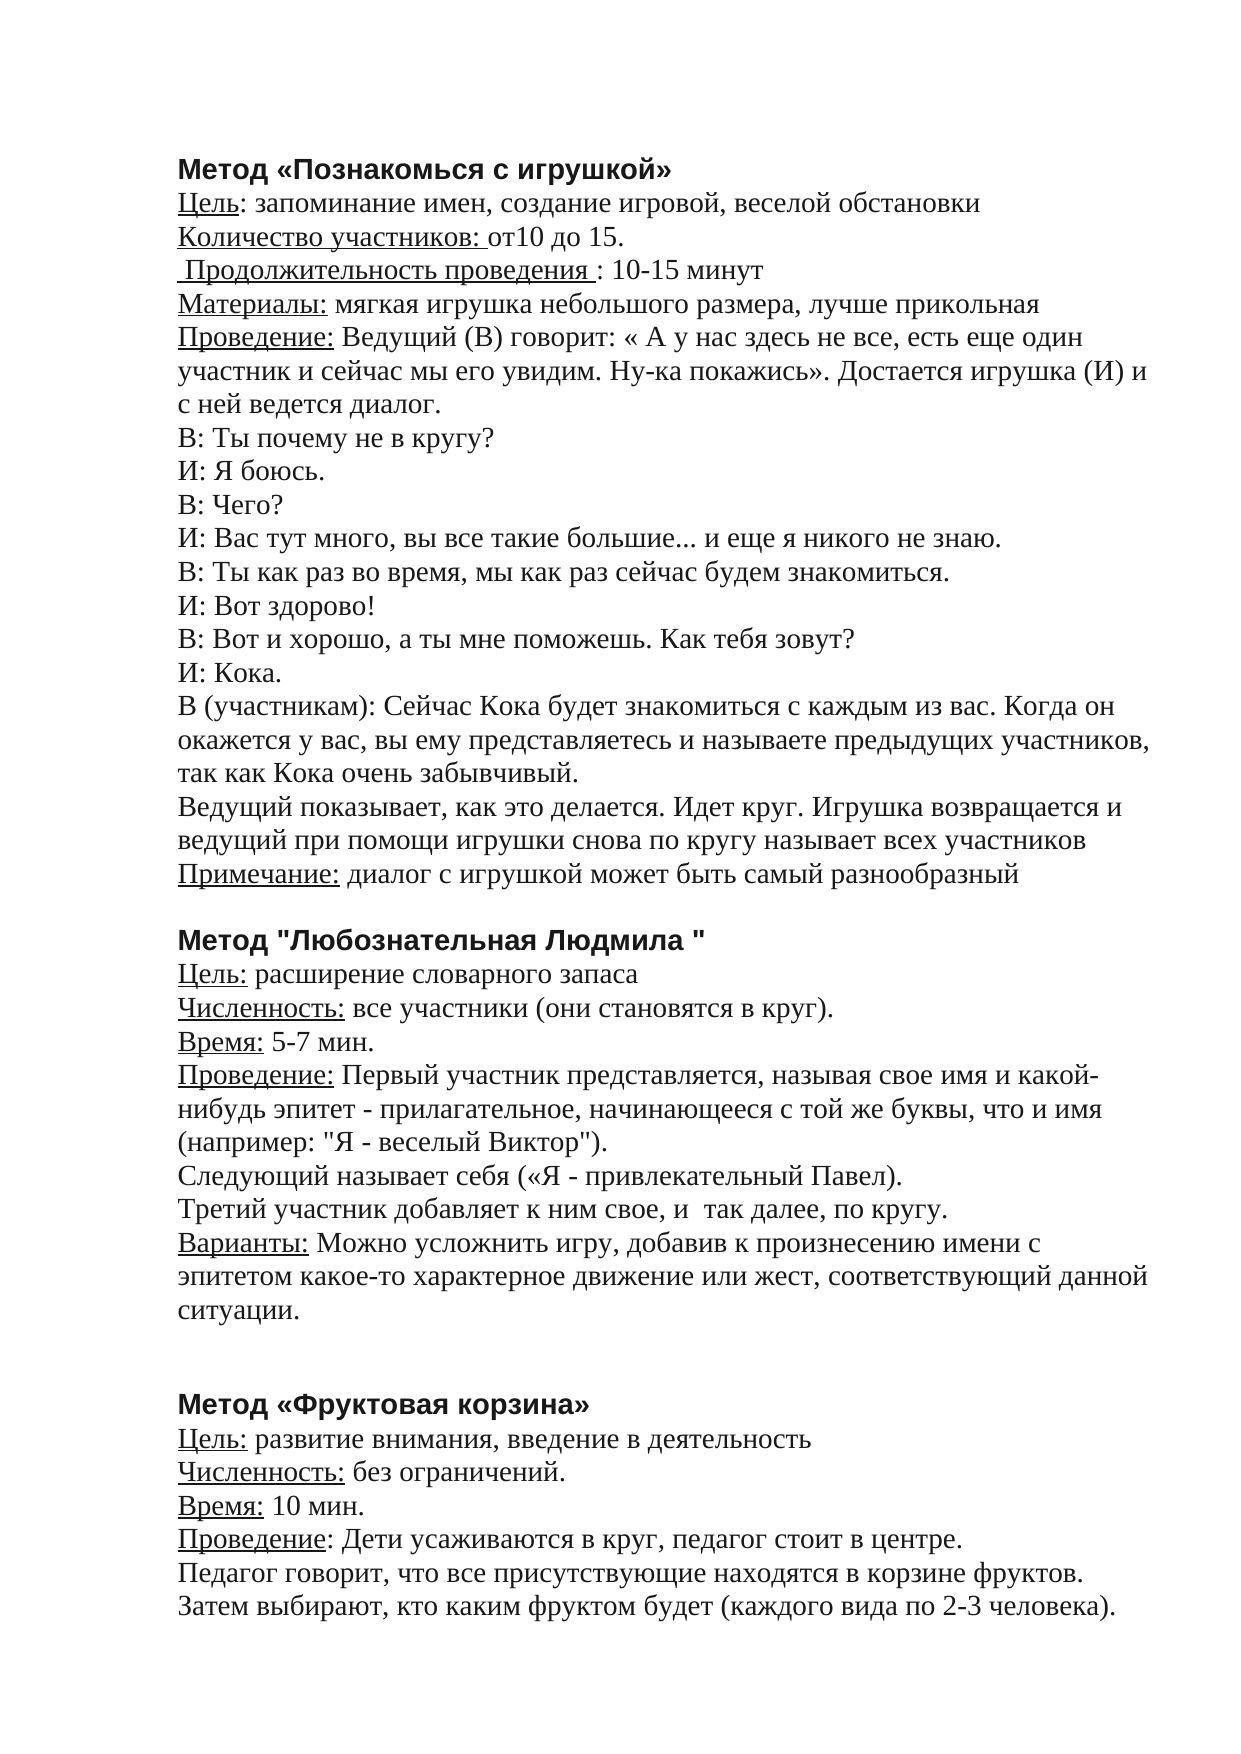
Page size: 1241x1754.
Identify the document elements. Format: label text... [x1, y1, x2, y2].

text Ведущий показывает, как это делается. Идет круг. Игрушка возвращается и ведущий при помощи игрушки снова по кругу называет всех участников [177, 789, 1152, 856]
text Метод "Любознательная Людмила " [177, 923, 1152, 957]
text И: Кока. [177, 655, 1152, 688]
text В: Вот и хорошо, а ты мне поможешь. Как тебя зовут? [177, 621, 1152, 655]
text Метод «Познакомься с игрушкой» [177, 152, 1152, 185]
text В: Ты почему не в кругу? [177, 420, 1152, 453]
text Цель: развитие внимания, введение в деятельность [177, 1421, 1152, 1454]
text И: Вас тут много, вы все такие большие... и еще я никого не знаю. [177, 521, 1152, 554]
text Третий участник добавляет к ним свое, и так далее, по кругу. [177, 1191, 1152, 1225]
text Численность: без ограничений. [177, 1454, 1152, 1488]
text Проведение: Ведущий (В) говорит: « А у нас здесь не все, есть еще один участник и сейчас мы его увидим. Ну-ка покажись». Достается игрушка (И) и с ней ведется диалог. [177, 319, 1152, 420]
text В: Чего? [177, 487, 1152, 521]
text Цель: запоминание имен, создание игровой, веселой обстановки [177, 185, 1152, 219]
text Цель: расширение словарного запаса [177, 957, 1152, 990]
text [177, 1555, 1152, 1622]
text Следующий называет себя («Я - привлекательный Павел). [177, 1158, 1152, 1191]
text В (участникам): Сейчас Кока будет знакомиться с каждым из вас. Когда он окажется у вас, вы ему представляетесь и называете предыдущих участников, так как Кока очень забывчивый. [177, 688, 1152, 789]
text Время: 10 мин. [177, 1488, 1152, 1521]
text Проведение: Дети усаживаются в круг, педагог стоит в центре. [177, 1521, 1152, 1555]
text Метод «Фруктовая корзина» [177, 1387, 1152, 1421]
text Примечание: диалог с игрушкой может быть самый разнообразный [177, 856, 1152, 889]
text Время: 5-7 мин. [177, 1024, 1152, 1057]
text И: Я боюсь. [177, 453, 1152, 487]
text Количество участников: от10 до 15. [177, 219, 1152, 252]
text Варианты: Можно усложнить игру, добавив к произнесению имени с эпитетом какое-то характерное движение или жест, соответствующий данной ситуации. [177, 1225, 1152, 1387]
text Продолжительность проведения : 10-15 минут [177, 252, 1152, 286]
text Численность: все участники (они становятся в круг). [177, 990, 1152, 1024]
text В: Ты как раз во время, мы как раз сейчас будем знакомиться. [177, 554, 1152, 588]
text Проведение: Первый участник представляется, называя свое имя и какой-нибудь эпитет - прилагательное, начинающееся с той же буквы, что и имя (например: "Я - веселый Виктор"). [177, 1057, 1152, 1158]
text Материалы: мягкая игрушка небольшого размера, лучше прикольная [177, 286, 1152, 319]
text И: Вот здорово! [177, 588, 1152, 621]
